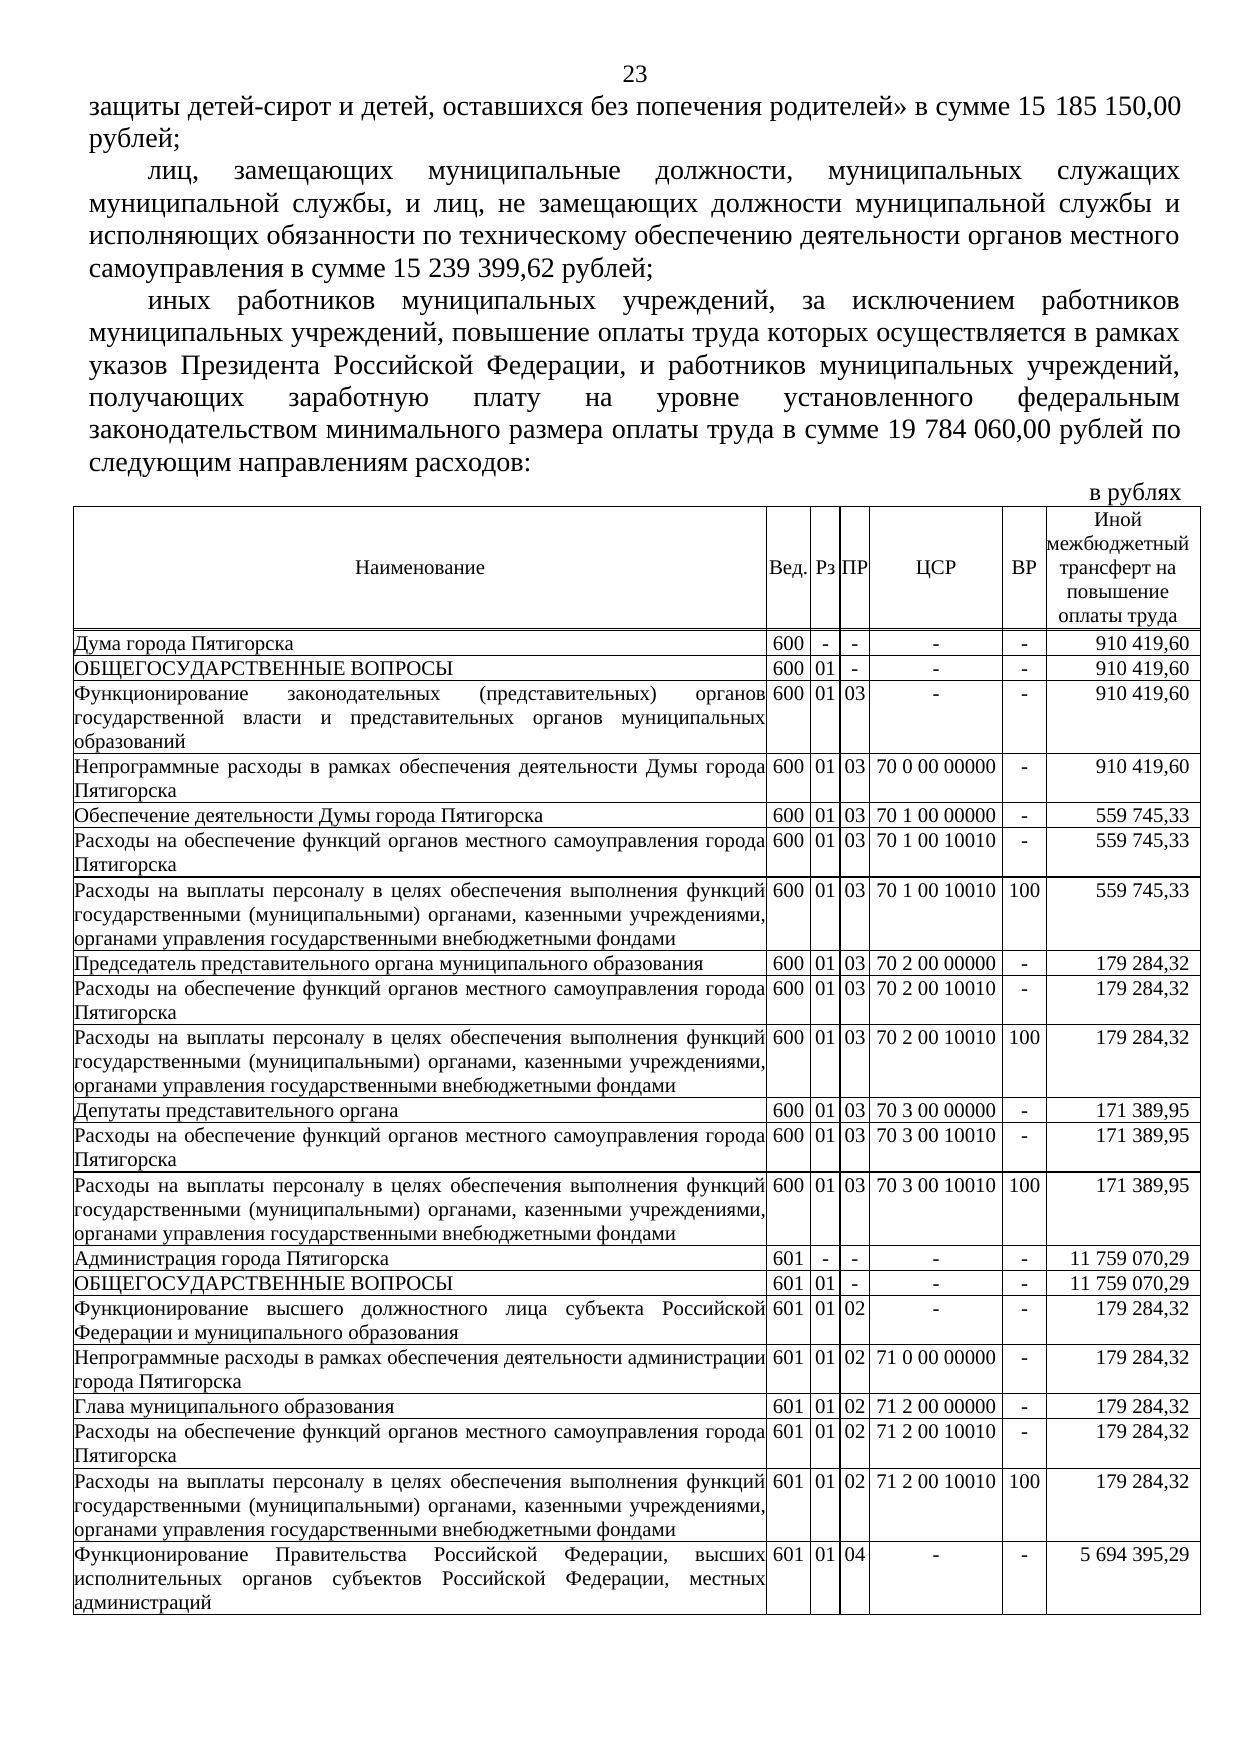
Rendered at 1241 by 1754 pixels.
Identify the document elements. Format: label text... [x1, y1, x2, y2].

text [89, 89, 1181, 153]
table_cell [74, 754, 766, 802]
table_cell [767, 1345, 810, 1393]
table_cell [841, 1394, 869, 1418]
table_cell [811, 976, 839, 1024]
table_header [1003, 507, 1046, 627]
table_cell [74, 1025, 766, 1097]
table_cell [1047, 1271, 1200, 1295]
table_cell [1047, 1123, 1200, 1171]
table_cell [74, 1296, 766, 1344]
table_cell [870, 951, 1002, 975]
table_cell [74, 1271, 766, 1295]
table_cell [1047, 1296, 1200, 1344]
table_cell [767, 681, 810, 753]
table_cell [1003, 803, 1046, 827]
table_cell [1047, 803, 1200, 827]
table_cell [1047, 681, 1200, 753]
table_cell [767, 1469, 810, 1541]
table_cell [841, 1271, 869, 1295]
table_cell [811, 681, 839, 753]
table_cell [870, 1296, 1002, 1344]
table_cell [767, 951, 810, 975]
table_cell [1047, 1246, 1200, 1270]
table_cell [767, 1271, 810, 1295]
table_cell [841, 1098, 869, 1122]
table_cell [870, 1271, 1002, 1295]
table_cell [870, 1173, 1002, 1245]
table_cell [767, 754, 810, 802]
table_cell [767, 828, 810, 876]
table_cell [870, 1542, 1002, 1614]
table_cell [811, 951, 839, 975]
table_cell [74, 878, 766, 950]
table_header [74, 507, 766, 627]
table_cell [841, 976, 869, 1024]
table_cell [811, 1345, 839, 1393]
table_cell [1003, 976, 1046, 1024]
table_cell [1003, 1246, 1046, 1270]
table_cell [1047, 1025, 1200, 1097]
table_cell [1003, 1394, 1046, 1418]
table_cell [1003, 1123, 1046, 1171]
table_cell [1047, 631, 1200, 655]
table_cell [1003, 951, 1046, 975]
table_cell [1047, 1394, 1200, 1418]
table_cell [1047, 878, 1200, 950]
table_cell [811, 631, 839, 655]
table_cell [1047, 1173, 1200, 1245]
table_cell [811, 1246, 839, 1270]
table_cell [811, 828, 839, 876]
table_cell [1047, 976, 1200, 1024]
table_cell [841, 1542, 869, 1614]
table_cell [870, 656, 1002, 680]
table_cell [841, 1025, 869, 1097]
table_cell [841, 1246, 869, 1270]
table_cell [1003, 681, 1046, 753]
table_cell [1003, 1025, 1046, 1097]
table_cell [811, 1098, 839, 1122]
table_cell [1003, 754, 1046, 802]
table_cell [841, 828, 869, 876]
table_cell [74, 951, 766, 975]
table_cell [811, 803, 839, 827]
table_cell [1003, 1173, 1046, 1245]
text в рублях [89, 477, 1181, 506]
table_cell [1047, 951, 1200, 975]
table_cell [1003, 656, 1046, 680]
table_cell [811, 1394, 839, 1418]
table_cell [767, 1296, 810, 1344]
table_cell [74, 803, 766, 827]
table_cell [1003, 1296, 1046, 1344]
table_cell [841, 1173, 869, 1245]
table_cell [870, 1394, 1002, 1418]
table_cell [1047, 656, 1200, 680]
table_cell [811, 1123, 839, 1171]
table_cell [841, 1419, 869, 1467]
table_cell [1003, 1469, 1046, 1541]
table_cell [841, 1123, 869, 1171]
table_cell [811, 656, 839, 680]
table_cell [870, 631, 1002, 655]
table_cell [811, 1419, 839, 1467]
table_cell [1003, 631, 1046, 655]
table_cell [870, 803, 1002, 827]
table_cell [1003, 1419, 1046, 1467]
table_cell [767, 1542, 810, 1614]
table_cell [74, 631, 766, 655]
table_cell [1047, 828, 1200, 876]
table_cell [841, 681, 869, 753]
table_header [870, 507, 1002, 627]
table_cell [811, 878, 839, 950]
text иных работников муниципальных учреждений, за исключением работников муниципальных учреждений, повышение оплаты труда которых осуществляется в рамках указов Президента Российской Федерации, и работников муниципальных учреждений, получающих заработную плату на уровне установленного федеральным законодательством минимального размера оплаты труда в сумме 19 784 060,00 рублей по следующим направлениям расходов: [89, 283, 1181, 477]
text лиц, замещающих муниципальные должности, муниципальных служащих муниципальной службы, и лиц, не замещающих должности муниципальной службы и исполняющих обязанности по техническому обеспечению деятельности органов местного самоуправления в сумме 15 239 399,62 рублей; [89, 153, 1181, 283]
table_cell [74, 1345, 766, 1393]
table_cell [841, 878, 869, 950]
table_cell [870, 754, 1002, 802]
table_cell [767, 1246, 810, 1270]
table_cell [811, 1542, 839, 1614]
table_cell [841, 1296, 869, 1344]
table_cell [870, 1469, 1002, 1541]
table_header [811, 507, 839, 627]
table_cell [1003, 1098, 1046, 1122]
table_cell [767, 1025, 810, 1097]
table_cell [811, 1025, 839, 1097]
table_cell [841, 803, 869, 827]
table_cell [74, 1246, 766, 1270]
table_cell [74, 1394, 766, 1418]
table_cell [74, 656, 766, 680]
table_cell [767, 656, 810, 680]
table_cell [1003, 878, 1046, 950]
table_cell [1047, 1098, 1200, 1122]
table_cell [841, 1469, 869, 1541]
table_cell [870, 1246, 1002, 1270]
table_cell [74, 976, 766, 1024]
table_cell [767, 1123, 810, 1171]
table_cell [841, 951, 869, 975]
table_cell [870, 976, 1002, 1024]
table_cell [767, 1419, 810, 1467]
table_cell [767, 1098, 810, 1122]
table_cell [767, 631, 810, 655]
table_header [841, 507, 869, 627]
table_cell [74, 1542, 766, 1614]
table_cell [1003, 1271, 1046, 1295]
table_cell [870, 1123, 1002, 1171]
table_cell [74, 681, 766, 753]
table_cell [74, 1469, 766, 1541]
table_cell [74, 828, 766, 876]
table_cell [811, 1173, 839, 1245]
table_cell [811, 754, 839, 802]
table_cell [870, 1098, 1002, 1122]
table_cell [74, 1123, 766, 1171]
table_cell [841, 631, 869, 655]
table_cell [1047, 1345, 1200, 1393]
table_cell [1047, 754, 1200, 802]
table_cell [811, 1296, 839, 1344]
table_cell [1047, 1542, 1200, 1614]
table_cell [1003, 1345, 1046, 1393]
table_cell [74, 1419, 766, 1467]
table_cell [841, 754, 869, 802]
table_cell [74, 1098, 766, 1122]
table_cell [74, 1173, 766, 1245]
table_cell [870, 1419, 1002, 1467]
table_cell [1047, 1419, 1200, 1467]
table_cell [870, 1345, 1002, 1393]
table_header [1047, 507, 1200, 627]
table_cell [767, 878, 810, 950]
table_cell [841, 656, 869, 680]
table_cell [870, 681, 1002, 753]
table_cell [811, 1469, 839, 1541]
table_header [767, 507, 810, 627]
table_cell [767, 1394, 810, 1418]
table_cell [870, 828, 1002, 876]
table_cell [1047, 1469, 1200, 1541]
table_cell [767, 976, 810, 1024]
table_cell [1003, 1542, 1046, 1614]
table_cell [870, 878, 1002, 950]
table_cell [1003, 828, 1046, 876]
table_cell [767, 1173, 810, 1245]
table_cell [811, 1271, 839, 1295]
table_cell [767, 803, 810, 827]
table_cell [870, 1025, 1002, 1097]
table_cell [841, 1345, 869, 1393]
